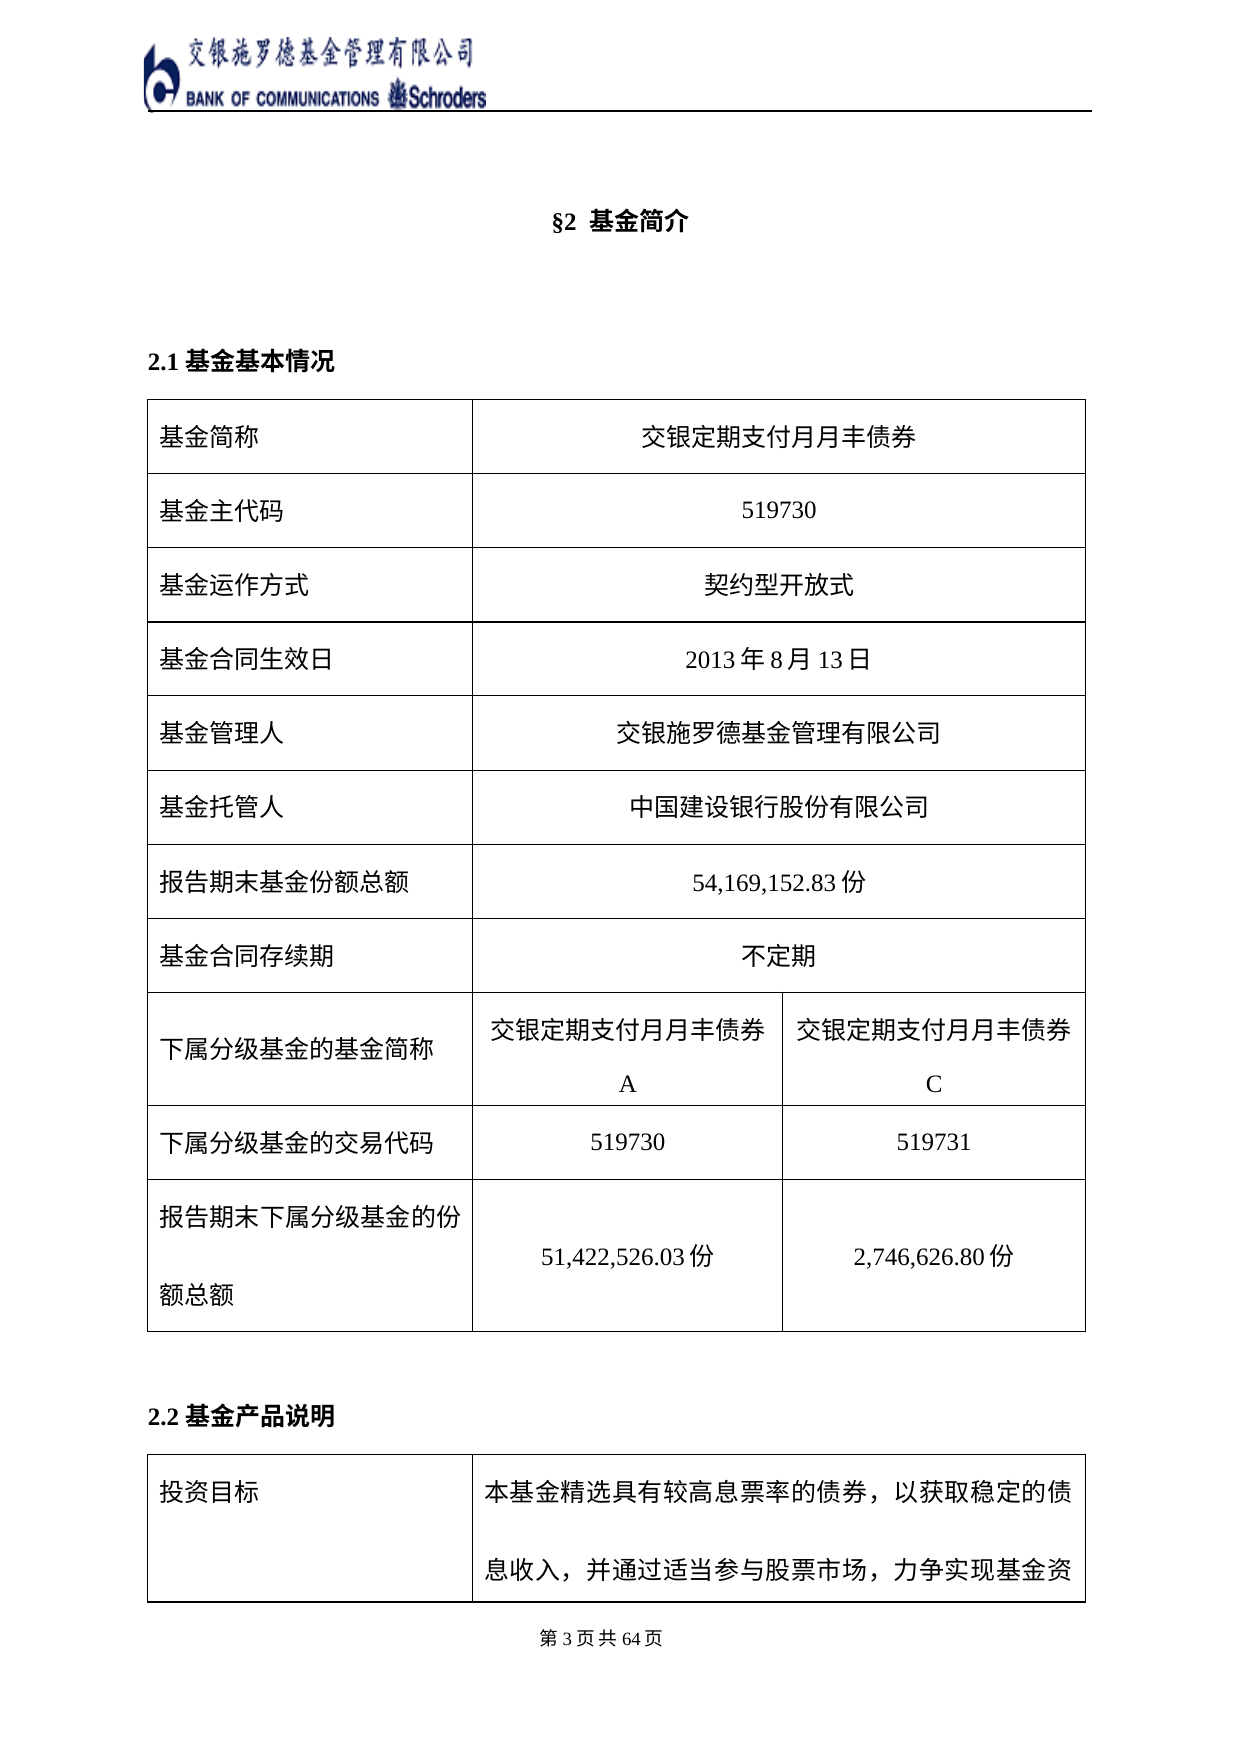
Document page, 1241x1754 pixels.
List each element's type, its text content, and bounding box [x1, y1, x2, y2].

table_cell 51,422,526.03份 [473, 1180, 782, 1331]
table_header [473, 1455, 1085, 1601]
subtitle 2.2 基金产品说明 [148, 1382, 1092, 1447]
table_cell 基金托管人 [148, 771, 472, 843]
table_header 基金简称 [148, 400, 472, 473]
table_cell 报告期末下属分级基金的份额总额 [148, 1180, 472, 1331]
table_cell 519730 [473, 1106, 782, 1179]
table_cell 519731 [783, 1106, 1085, 1179]
table_cell 基金合同生效日 [148, 623, 472, 695]
table_header 投资目标 [148, 1455, 472, 1601]
subtitle §2 基金简介 [148, 187, 1092, 252]
table_cell 基金主代码 [148, 474, 472, 547]
table_cell 基金管理人 [148, 696, 472, 769]
table_cell 交银施罗德基金管理有限公司 [473, 696, 1085, 769]
table_cell 中国建设银行股份有限公司 [473, 771, 1085, 843]
picture [143, 37, 486, 113]
table_cell 基金运作方式 [148, 548, 472, 621]
subtitle 2.1 基金基本情况 [148, 327, 1092, 392]
table_cell 2013年8月13日 [473, 623, 1085, 695]
table_cell 基金合同存续期 [148, 919, 472, 992]
table_cell 下属分级基金的基金简称 [148, 993, 472, 1105]
table_cell 不定期 [473, 919, 1085, 992]
table_cell 报告期末基金份额总额 [148, 845, 472, 918]
table_cell 519730 [473, 474, 1085, 547]
table_cell 54,169,152.83份 [473, 845, 1085, 918]
table_header 交银定期支付月月丰债券 [473, 400, 1085, 473]
table_cell 交银定期支付月月丰债券A [473, 993, 782, 1105]
table_cell 契约型开放式 [473, 548, 1085, 621]
table_cell 下属分级基金的交易代码 [148, 1106, 472, 1179]
table_cell 2,746,626.80份 [783, 1180, 1085, 1331]
table_cell 交银定期支付月月丰债券C [783, 993, 1085, 1105]
